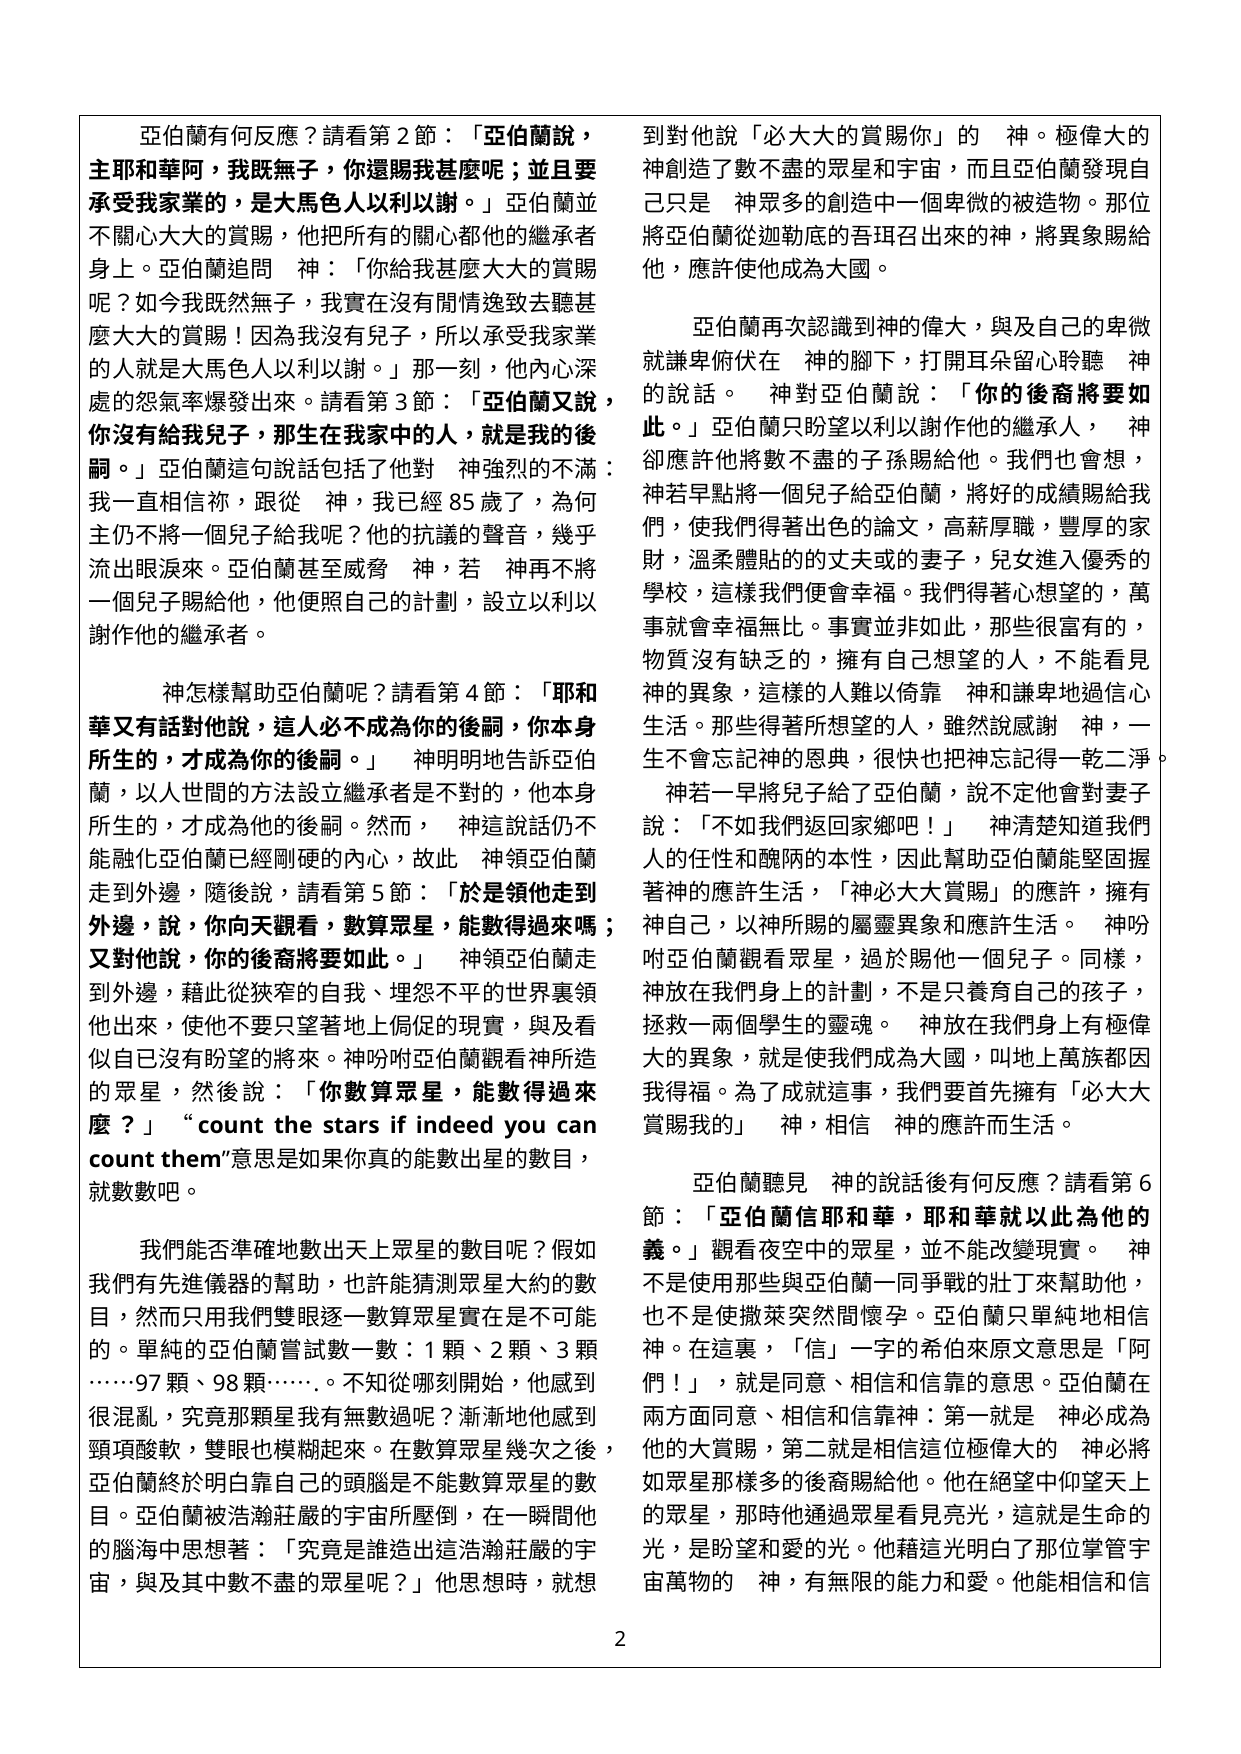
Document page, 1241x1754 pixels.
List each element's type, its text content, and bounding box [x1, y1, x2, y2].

text 亞伯蘭有何反應？請看第2節：「亞伯蘭說，主耶和華阿，我既無子，你還賜我甚麼呢；並且要承受我家業的，是大馬色人以利以謝。」亞伯蘭並不關心大大的賞賜，他把所有的關心都他的繼承者身上。亞伯蘭追問 神：「你給我甚麼大大的賞賜呢？如今我既然無子，我實在沒有閒情逸致去聽甚麼大大的賞賜！因為我沒有兒子，所以承受我家業的人就是大馬色人以利以謝。」那一刻，他內心深處的怨氣率爆發出來。請看第3節：「亞伯蘭又說，你沒有給我兒子，那生在我家中的人，就是我的後嗣。」亞伯蘭這句說話包括了他對 神強烈的不滿：我一直相信祢，跟從 神，我已經85歲了，為何主仍不將一個兒子給我呢？他的抗議的聲音，幾乎流出眼淚來。亞伯蘭甚至威脅 神，若 神再不將一個兒子賜給他，他便照自己的計劃，設立以利以謝作他的繼承者。 [89, 118, 598, 650]
text 我們能否準確地數出天上眾星的數目呢？假如我們有先進儀器的幫助，也許能猜測眾星大約的數目，然而只用我們雙眼逐一數算眾星實在是不可能的。單純的亞伯蘭嘗試數一數：1顆、2顆、3顆……97顆、98顆…….。不知從哪刻開始，他感到很混亂，究竟那顆星我有無數過呢？漸漸地他感到頸項酸軟，雙眼也模糊起來。在數算眾星幾次之後，亞伯蘭終於明白靠自己的頭腦是不能數算眾星的數目。亞伯蘭被浩瀚莊嚴的宇宙所壓倒，在一瞬間他的腦海中思想著：「究竟是誰造出這浩瀚莊嚴的宇宙，與及其中數不盡的眾星呢？」他思想時，就想到對他說「必大大的賞賜你」的 神。極偉大的 神創造了數不盡的眾星和宇宙，而且亞伯蘭發現自己只是 神眾多的創造中一個卑微的被造物。那位將亞伯蘭從迦勒底的吾珥召出來的神，將異象賜給他，應許使他成為大國。 [642, 118, 1152, 284]
text 亞伯蘭再次認識到神的偉大，與及自己的卑微，就謙卑俯伏在 神的腳下，打開耳朵留心聆聽 神的說話。 神對亞伯蘭說：「你的後裔將要如此。」亞伯蘭只盼望以利以謝作他的繼承人， 神卻應許他將數不盡的子孫賜給他。我們也會想， 神若早點將一個兒子給亞伯蘭，將好的成績賜給我們，使我們得著出色的論文，高薪厚職，豐厚的家財，溫柔體貼的的丈夫或的妻子，兒女進入優秀的學校，這樣我們便會幸福。我們得著心想望的，萬事就會幸福無比。事實並非如此，那些很富有的，物質沒有缺乏的，擁有自己想望的人，不能看見 神的異象，這樣的人難以倚靠 神和謙卑地過信心生活。那些得著所想望的人，雖然說感謝 神，一生不會忘記神的恩典，很快也把神忘記得一乾二淨。 神若一早將兒子給了亞伯蘭，說不定他會對妻子說：「不如我們返回家鄉吧！」 神清楚知道我們人的任性和醜陃的本性，因此幫助亞伯蘭能堅固握著神的應許生活，「神必大大賞賜」的應許，擁有 神自己，以神所賜的屬靈異象和應許生活。 神吩咐亞伯蘭觀看眾星，過於賜他一個兒子。同樣， 神放在我們身上的計劃，不是只養育自己的孩子，拯救一兩個學生的靈魂。 神放在我們身上有極偉大的異象，就是使我們成為大國，叫地上萬族都因我得福。為了成就這事，我們要首先擁有「必大大賞賜我的」 神，相信 神的應許而生活。 [642, 309, 1152, 1140]
text 神怎樣幫助亞伯蘭呢？請看第4節：「耶和華又有話對他說，這人必不成為你的後嗣，你本身所生的，才成為你的後嗣。」 神明明地告訴亞伯蘭，以人世間的方法設立繼承者是不對的，他本身所生的，才成為他的後嗣。然而， 神這說話仍不能融化亞伯蘭已經剛硬的內心，故此 神領亞伯蘭走到外邊，隨後說，請看第5節：「於是領他走到外邊，說，你向天觀看，數算眾星，能數得過來嗎；又對他說，你的後裔將要如此。」 神領亞伯蘭走到外邊，藉此從狹窄的自我、埋怨不平的世界裏領他出來，使他不要只望著地上侷促的現實，與及看似自已沒有盼望的將來。神吩咐亞伯蘭觀看神所造的眾星，然後說：「你數算眾星，能數得過來麼？」“count the stars if indeed you can count them”意思是如果你真的能數出星的數目，就數數吧。 [89, 675, 598, 1207]
text 我們能否準確地數出天上眾星的數目呢？假如我們有先進儀器的幫助，也許能猜測眾星大約的數目，然而只用我們雙眼逐一數算眾星實在是不可能的。單純的亞伯蘭嘗試數一數：1顆、2顆、3顆……97顆、98顆…….。不知從哪刻開始，他感到很混亂，究竟那顆星我有無數過呢？漸漸地他感到頸項酸軟，雙眼也模糊起來。在數算眾星幾次之後，亞伯蘭終於明白靠自己的頭腦是不能數算眾星的數目。亞伯蘭被浩瀚莊嚴的宇宙所壓倒，在一瞬間他的腦海中思想著：「究竟是誰造出這浩瀚莊嚴的宇宙，與及其中數不盡的眾星呢？」他思想時，就想到對他說「必大大的賞賜你」的 神。極偉大的 神創造了數不盡的眾星和宇宙，而且亞伯蘭發現自己只是 神眾多的創造中一個卑微的被造物。那位將亞伯蘭從迦勒底的吾珥召出來的神，將異象賜給他，應許使他成為大國。 [89, 1232, 598, 1598]
